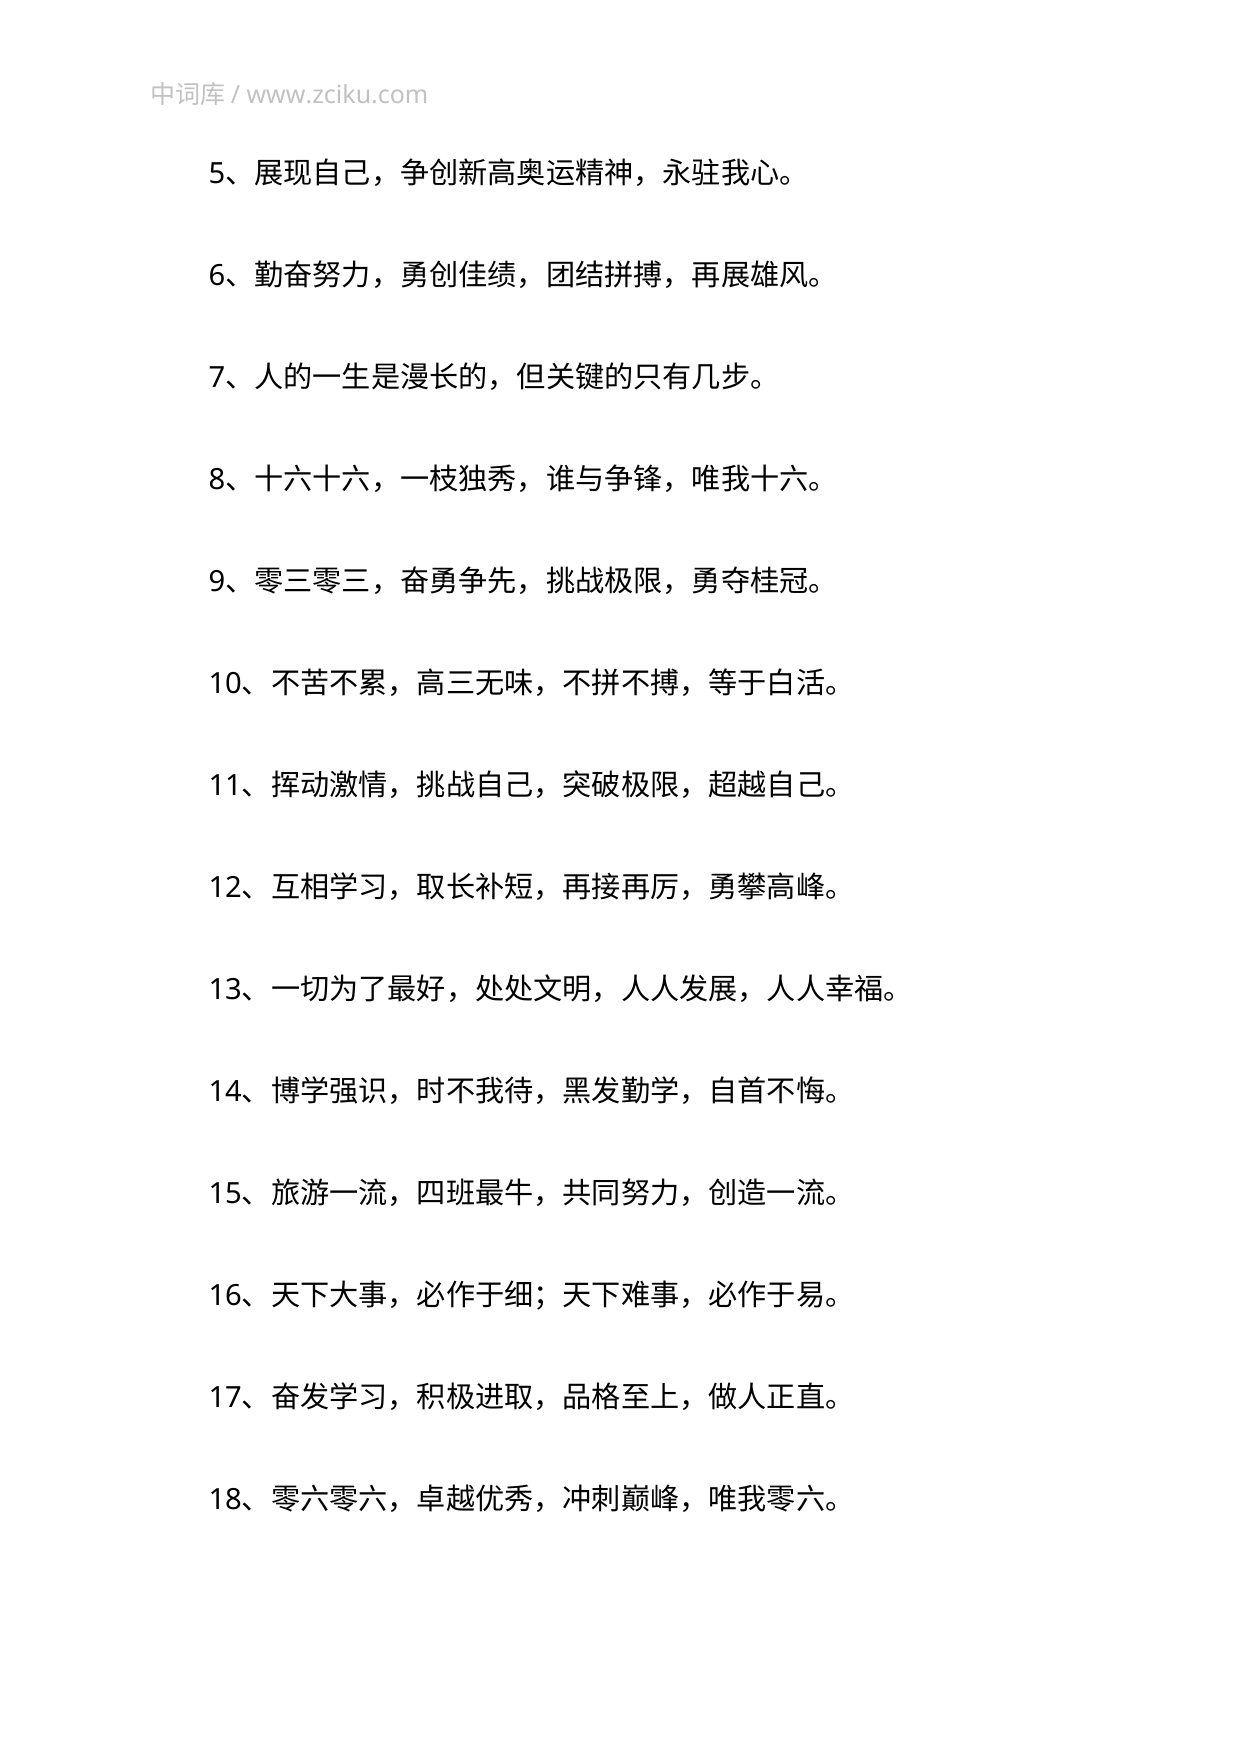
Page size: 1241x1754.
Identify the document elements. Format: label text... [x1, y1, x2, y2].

text 16、天下大事，必作于细；天下难事，必作于易。 [150, 1272, 1090, 1314]
text 9、零三零三，奋勇争先，挑战极限，勇夺桂冠。 [150, 558, 1090, 600]
text 11、挥动激情，挑战自己，突破极限，超越自己。 [150, 762, 1090, 804]
text 10、不苦不累，高三无味，不拼不搏，等于白活。 [150, 660, 1090, 702]
text 8、十六十六，一枝独秀，谁与争锋，唯我十六。 [150, 456, 1090, 498]
text 5、展现自己，争创新高奥运精神，永驻我心。 [150, 150, 1090, 192]
text 18、零六零六，卓越优秀，冲刺巅峰，唯我零六。 [150, 1476, 1090, 1518]
text 17、奋发学习，积极进取，品格至上，做人正直。 [150, 1374, 1090, 1416]
text 6、勤奋努力，勇创佳绩，团结拼搏，再展雄风。 [150, 252, 1090, 294]
text 7、人的一生是漫长的，但关键的只有几步。 [150, 354, 1090, 396]
text 15、旅游一流，四班最牛，共同努力，创造一流。 [150, 1170, 1090, 1212]
text 13、一切为了最好，处处文明，人人发展，人人幸福。 [150, 966, 1090, 1008]
text 14、博学强识，时不我待，黑发勤学，自首不悔。 [150, 1068, 1090, 1110]
text 12、互相学习，取长补短，再接再厉，勇攀高峰。 [150, 864, 1090, 906]
